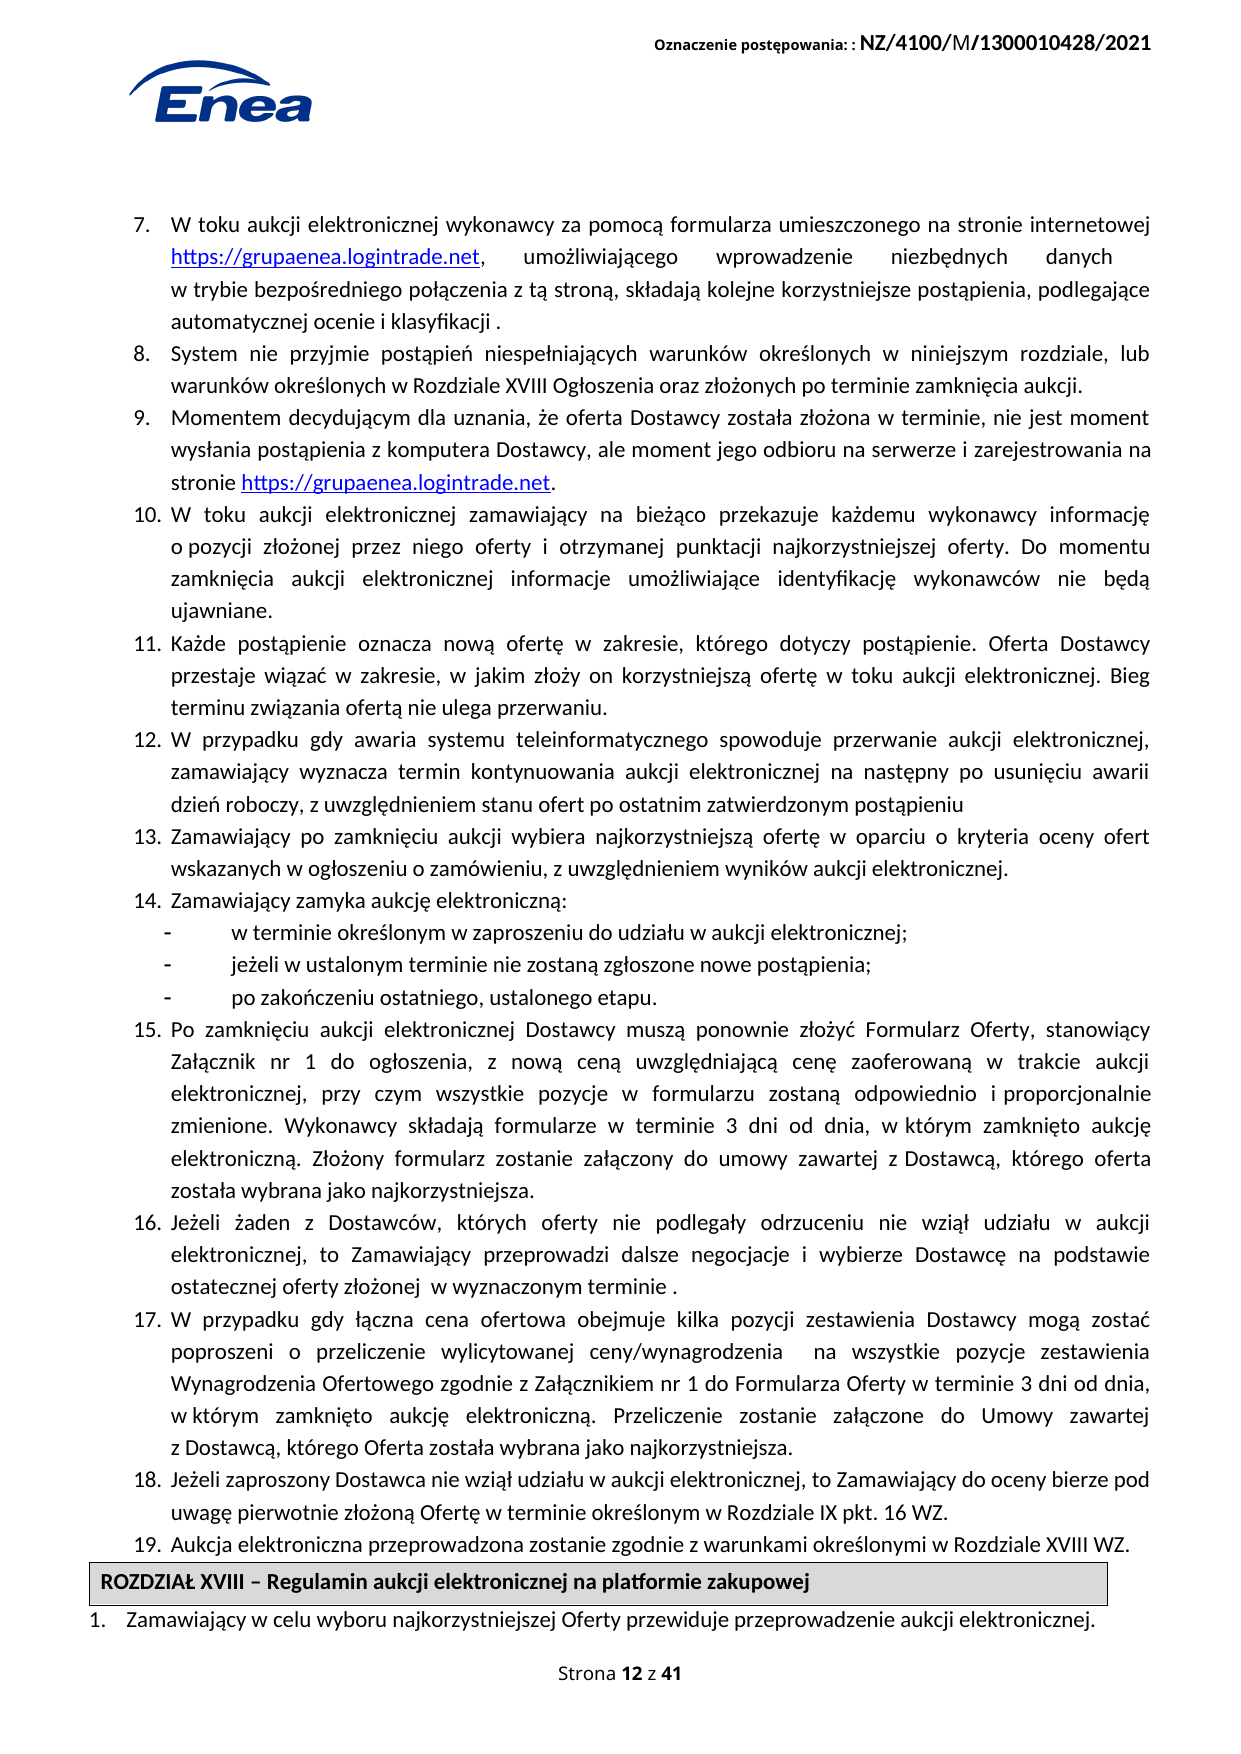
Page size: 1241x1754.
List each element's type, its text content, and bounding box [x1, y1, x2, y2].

list W toku aukcji elektronicznej wykonawcy za pomocą formularza umieszczonego na stronie internetowej https://grupaenea.logintrade.net, umożliwiającego wprowadzenie niezbędnych danych w trybie bezpośredniego połączenia z tą stroną, składają kolejne korzystniejsze postąpienia, podlegające automatycznej ocenie i klasyfikacji . [133, 210, 1152, 335]
list Jeżeli zaproszony Dostawca nie wziął udziału w aukcji elektronicznej, to Zamawiający do oceny bierze pod uwagę pierwotnie złożoną Ofertę w terminie określonym w Rozdziale IX pkt. 16 WZ. [133, 1466, 1152, 1526]
table_header ROZDZIAŁ XVIII – Regulamin aukcji elektronicznej na platformie zakupowej [90, 1563, 1107, 1604]
list W przypadku gdy łączna cena ofertowa obejmuje kilka pozycji zestawienia Dostawcy mogą zostać poproszeni o przeliczenie wylicytowanej ceny/wynagrodzenia na wszystkie pozycje zestawienia Wynagrodzenia Ofertowego zgodnie z Załącznikiem nr 1 do Formularza Oferty w terminie 3 dni od dnia, w którym zamknięto aukcję elektroniczną. Przeliczenie zostanie załączone do Umowy zawartej z Dostawcą, którego Oferta została wybrana jako najkorzystniejsza. [133, 1305, 1152, 1461]
picture [117, 50, 324, 124]
list W toku aukcji elektronicznej zamawiający na bieżąco przekazuje każdemu wykonawcy informację o pozycji złożonej przez niego oferty i otrzymanej punktacji najkorzystniejszej oferty. Do momentu zamknięcia aukcji elektronicznej informacje umożliwiające identyfikację wykonawców nie będą ujawniane. [133, 500, 1152, 624]
list Zamawiający w celu wyboru najkorzystniejszej Oferty przewiduje przeprowadzenie aukcji elektronicznej. [89, 1606, 1152, 1634]
list Każde postąpienie oznacza nową ofertę w zakresie, którego dotyczy postąpienie. Oferta Dostawcy przestaje wiązać w zakresie, w jakim złoży on korzystniejszą ofertę w toku aukcji elektronicznej. Bieg terminu związania ofertą nie ulega przerwaniu. [133, 629, 1152, 721]
list System nie przyjmie postąpień niespełniających warunków określonych w niniejszym rozdziale, lub warunków określonych w Rozdziale XVIII Ogłoszenia oraz złożonych po terminie zamknięcia aukcji. [133, 339, 1152, 399]
list Zamawiający zamyka aukcję elektroniczną: [133, 886, 1152, 914]
list Po zamknięciu aukcji elektronicznej Dostawcy muszą ponownie złożyć Formularz Oferty, stanowiący Załącznik nr 1 do ogłoszenia, z nową ceną uwzględniającą cenę zaoferowaną w trakcie aukcji elektronicznej, przy czym wszystkie pozycje w formularzu zostaną odpowiednio i proporcjonalnie zmienione. Wykonawcy składają formularze w terminie 3 dni od dnia, w którym zamknięto aukcję elektroniczną. Złożony formularz zostanie załączony do umowy zawartej z Dostawcą, którego oferta została wybrana jako najkorzystniejsza. [133, 1015, 1152, 1204]
list Momentem decydującym dla uznania, że oferta Dostawcy została złożona w terminie, nie jest moment wysłania postąpienia z komputera Dostawcy, ale moment jego odbioru na serwerze i zarejestrowania na stronie https://grupaenea.logintrade.net. [133, 403, 1152, 496]
list po zakończeniu ostatniego, ustalonego etapu. [164, 983, 1152, 1011]
list Jeżeli żaden z Dostawców, których oferty nie podlegały odrzuceniu nie wziął udziału w aukcji elektronicznej, to Zamawiający przeprowadzi dalsze negocjacje i wybierze Dostawcę na podstawie ostatecznej oferty złożonej w wyznaczonym terminie . [133, 1208, 1152, 1301]
list Aukcja elektroniczna przeprowadzona zostanie zgodnie z warunkami określonymi w Rozdziale XVIII WZ. [133, 1530, 1152, 1558]
list w terminie określonym w zaproszeniu do udziału w aukcji elektronicznej; [164, 918, 1152, 946]
list Zamawiający po zamknięciu aukcji wybiera najkorzystniejszą ofertę w oparciu o kryteria oceny ofert wskazanych w ogłoszeniu o zamówieniu, z uwzględnieniem wyników aukcji elektronicznej. [133, 822, 1152, 882]
list W przypadku gdy awaria systemu teleinformatycznego spowoduje przerwanie aukcji elektronicznej, zamawiający wyznacza termin kontynuowania aukcji elektronicznej na następny po usunięciu awarii dzień roboczy, z uwzględnieniem stanu ofert po ostatnim zatwierdzonym postąpieniu [133, 725, 1152, 818]
list jeżeli w ustalonym terminie nie zostaną zgłoszone nowe postąpienia; [164, 951, 1152, 979]
